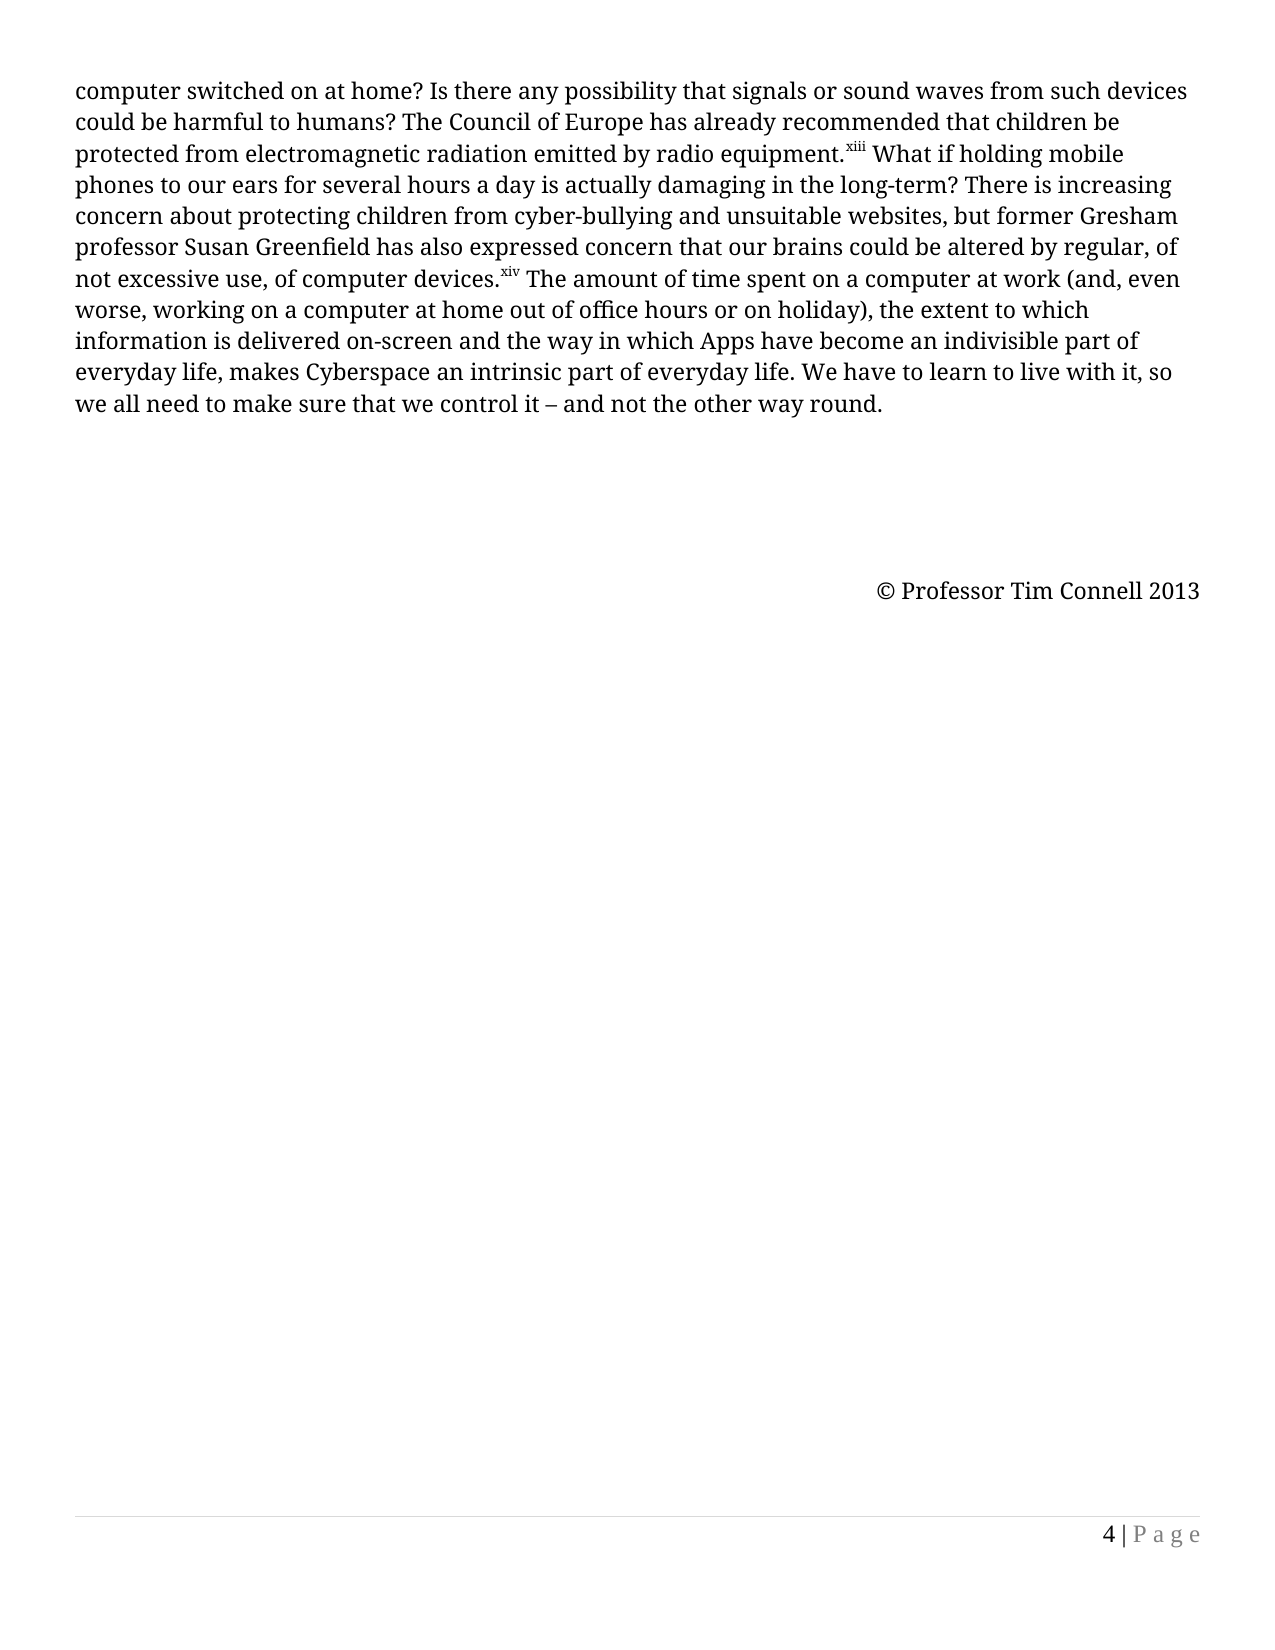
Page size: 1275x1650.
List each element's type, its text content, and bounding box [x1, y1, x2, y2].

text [75, 75, 1200, 419]
text © Professor Tim Connell 2013 [75, 575, 1200, 606]
